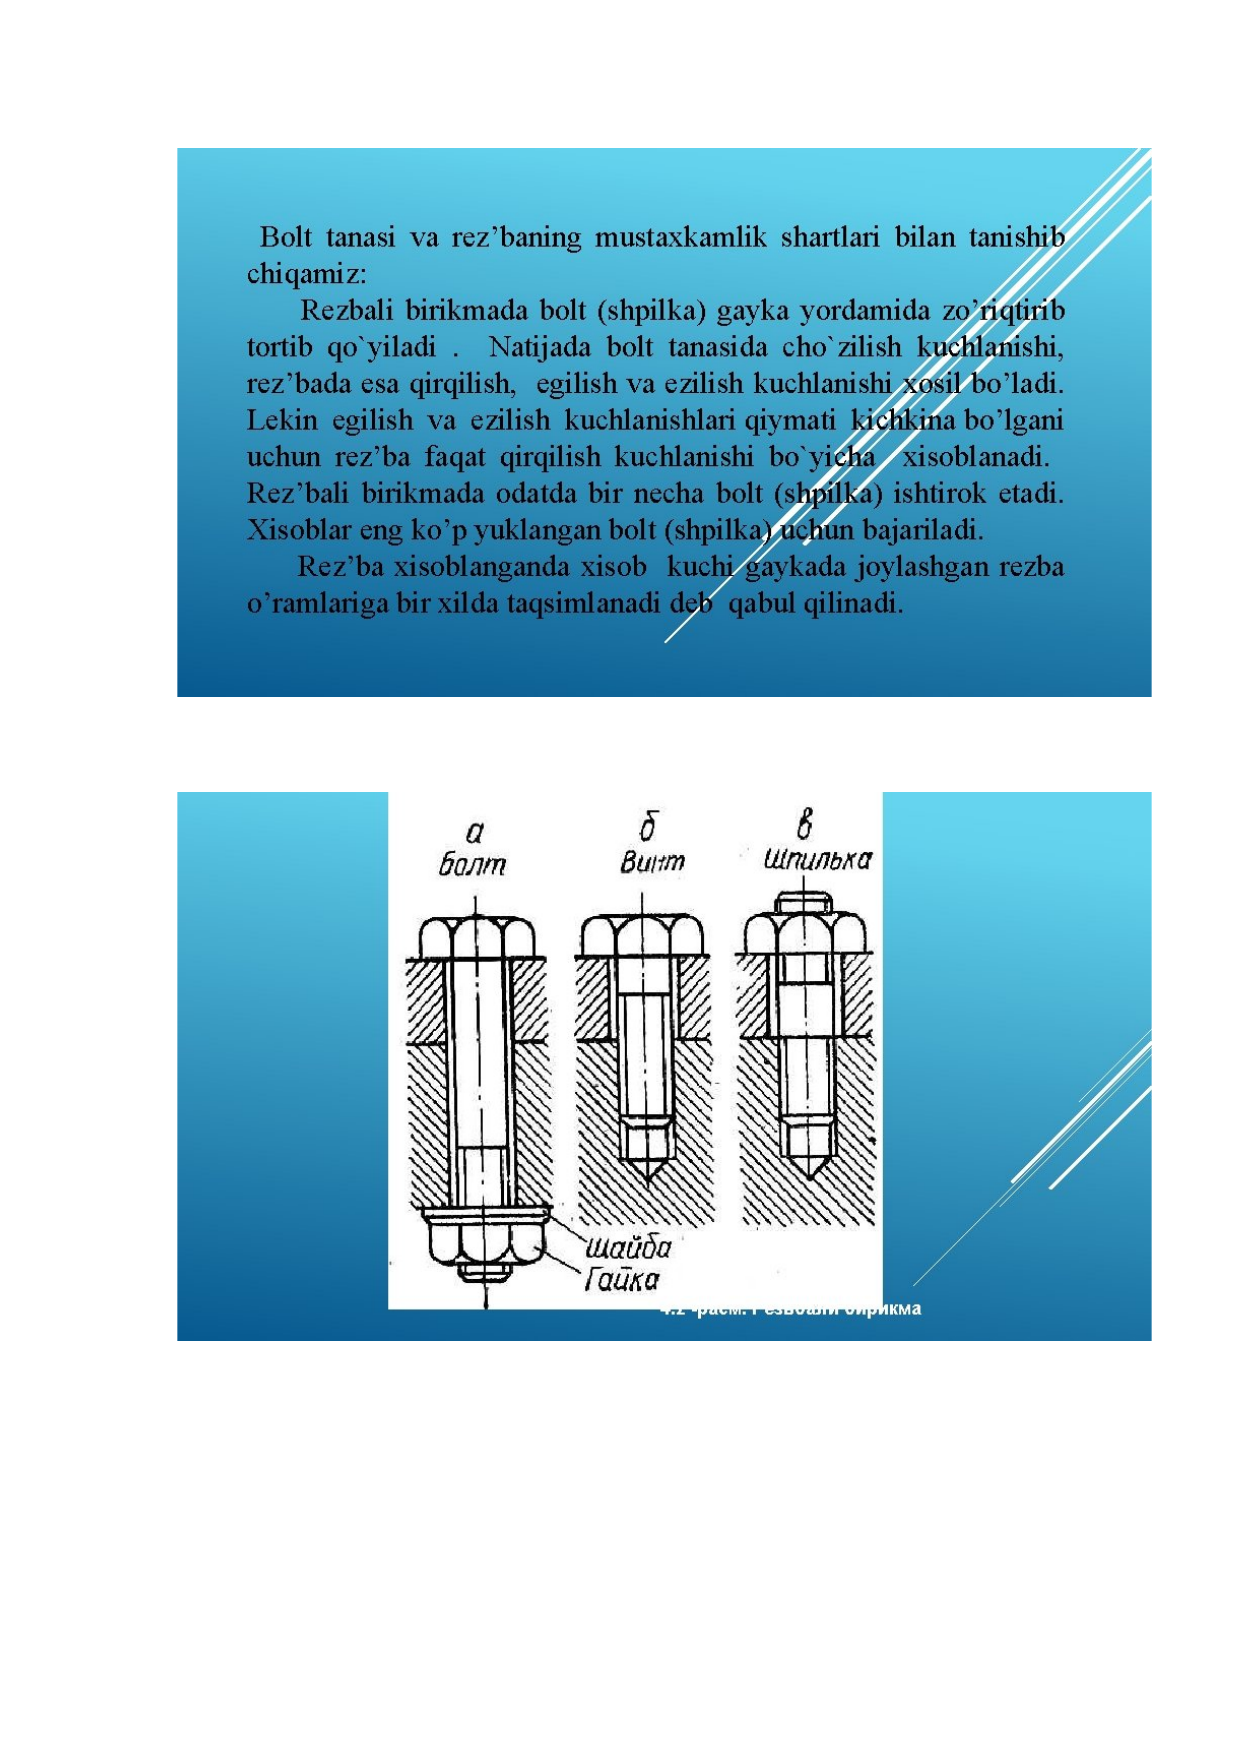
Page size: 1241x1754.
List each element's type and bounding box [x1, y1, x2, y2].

picture [177, 792, 1152, 1341]
picture [177, 148, 1152, 697]
